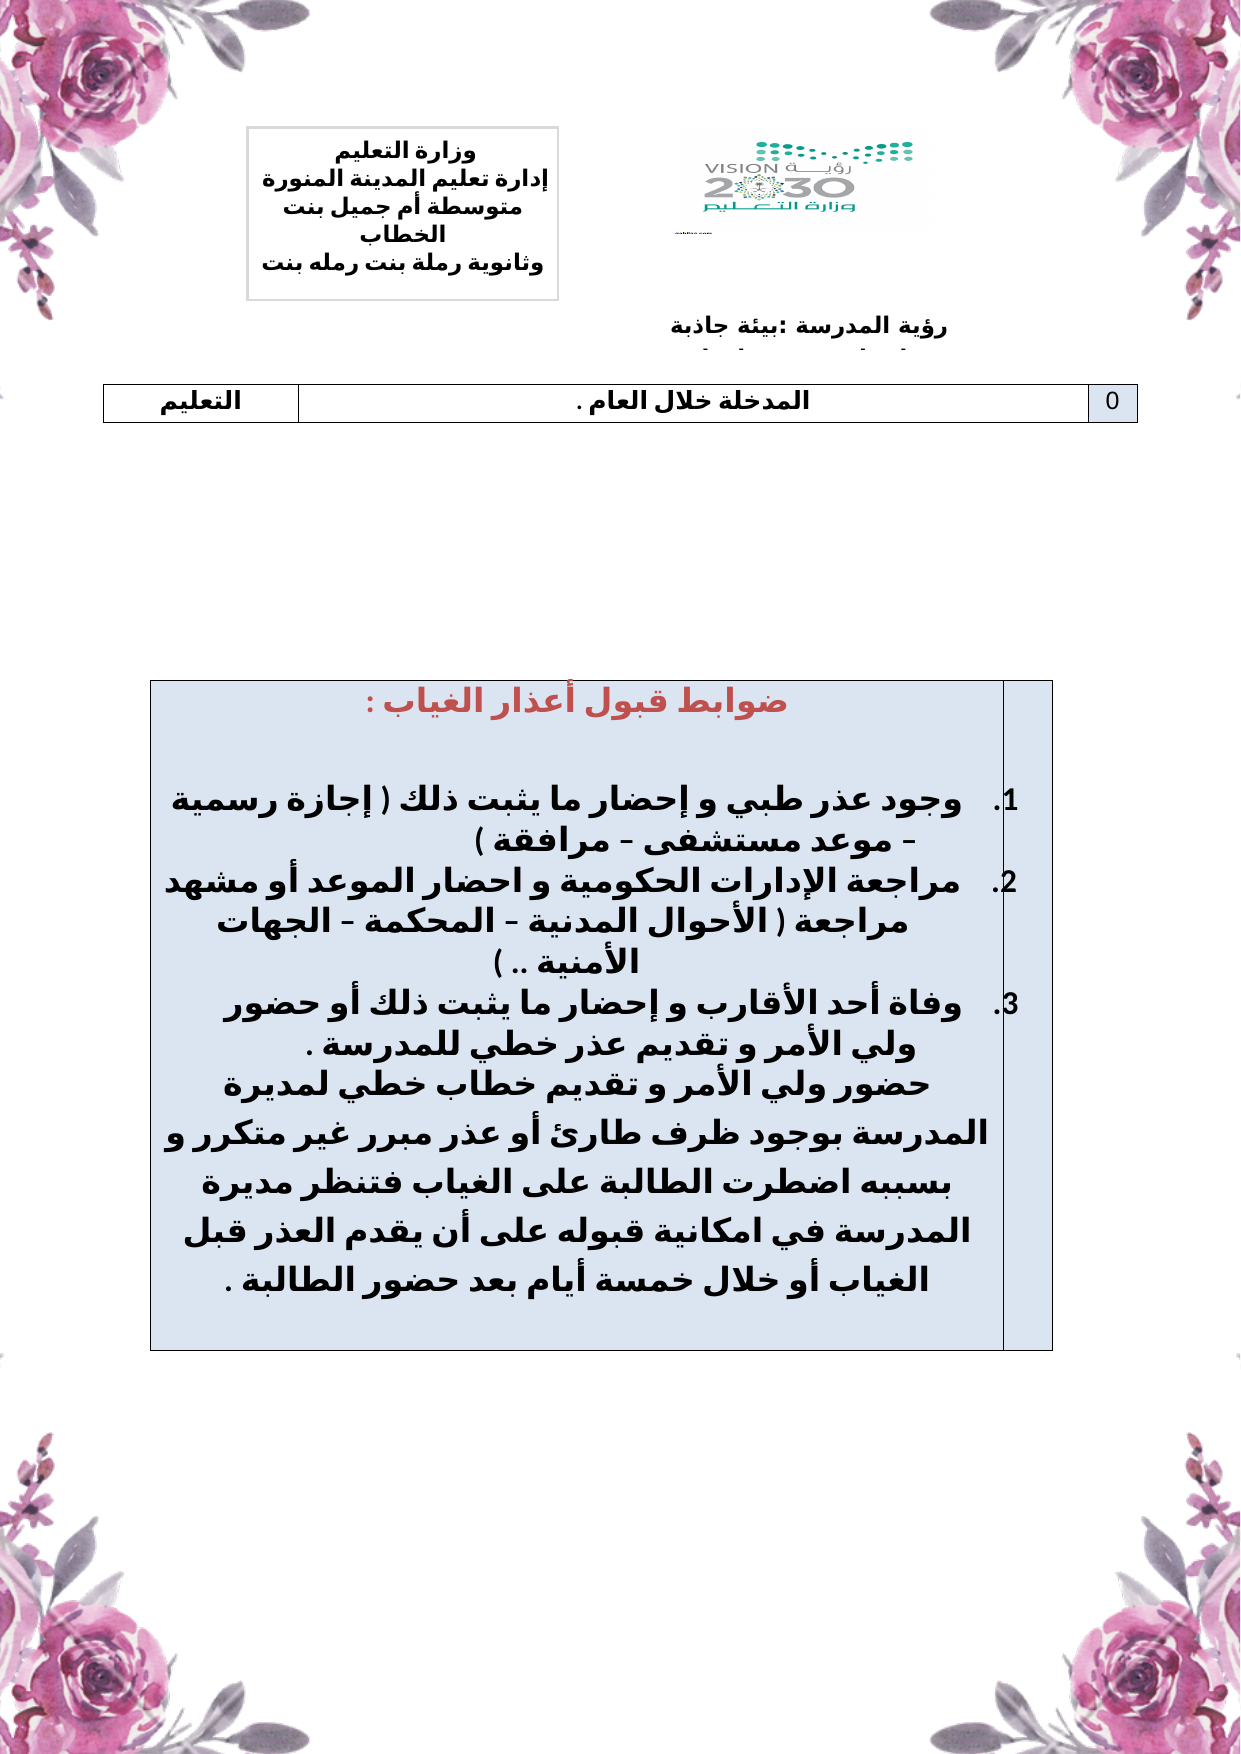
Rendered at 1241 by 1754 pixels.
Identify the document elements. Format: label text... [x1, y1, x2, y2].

table_header ضوابط قبول أعذار الغياب : وجود عذر طبي و إحضار ما يثبت ذلك ( إجازة رسمية – موعد مستشفى – مرافقة ) مراجعة الإدارات الحكومية و احضار الموعد أو مشهد مراجعة ( الأحوال المدنية – المحكمة – الجهات الأمنية .. ) وفاة أحد الأقارب و إحضار ما يثبت ذلك أو حضور ولي الأمر و تقديم عذر خطي للمدرسة . حضور ولي الأمر و تقديم خطاب خطي لمديرة المدرسة بوجود ظرف طارئ أو عذر مبرر غير متكرر و بسببه اضطرت الطالبة على الغياب فتنظر مديرة المدرسة في امكانية قبوله على أن يقدم العذر قبل الغياب أو خلال خمسة أيام بعد حضور الطالبة . [151, 681, 1003, 1350]
table_cell 10 [1089, 385, 1137, 422]
picture [0, 0, 1241, 1754]
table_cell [299, 385, 1088, 422]
table_header [1004, 681, 1052, 1350]
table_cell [104, 385, 298, 422]
